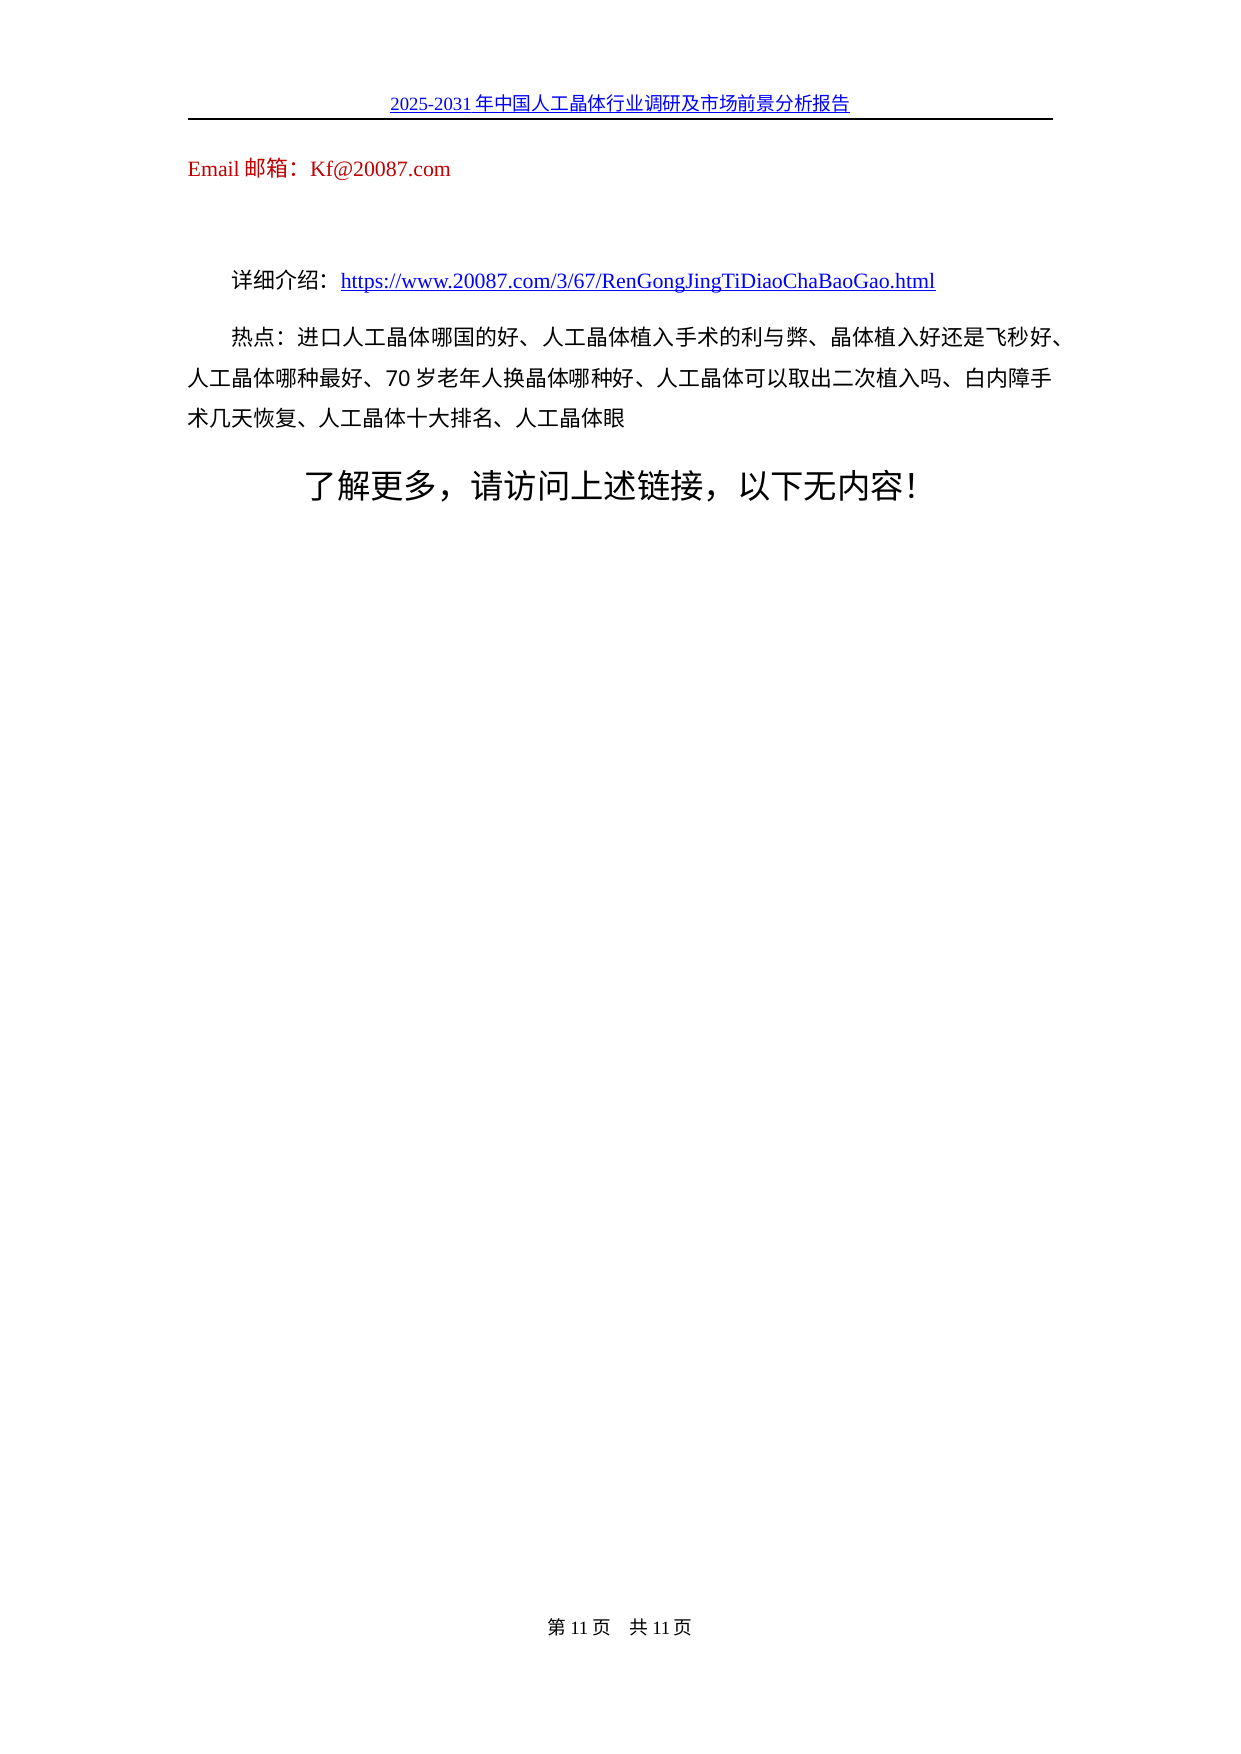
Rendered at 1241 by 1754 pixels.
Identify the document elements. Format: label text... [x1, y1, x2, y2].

title 了解更多，请访问上述链接，以下无内容！ [187, 451, 1053, 516]
text 详细介绍：https://www.20087.com/3/67/RenGongJingTiDiaoChaBaoGao.html [187, 263, 1053, 296]
text Email邮箱：Kf@20087.com [187, 150, 1053, 183]
text 热点：进口人工晶体哪国的好、人工晶体植入手术的利与弊、晶体植入好还是飞秒好、人工晶体哪种最好、70岁老年人换晶体哪种好、人工晶体可以取出二次植入吗、白内障手术几天恢复、人工晶体十大排名、人工晶体眼 [187, 320, 1053, 433]
